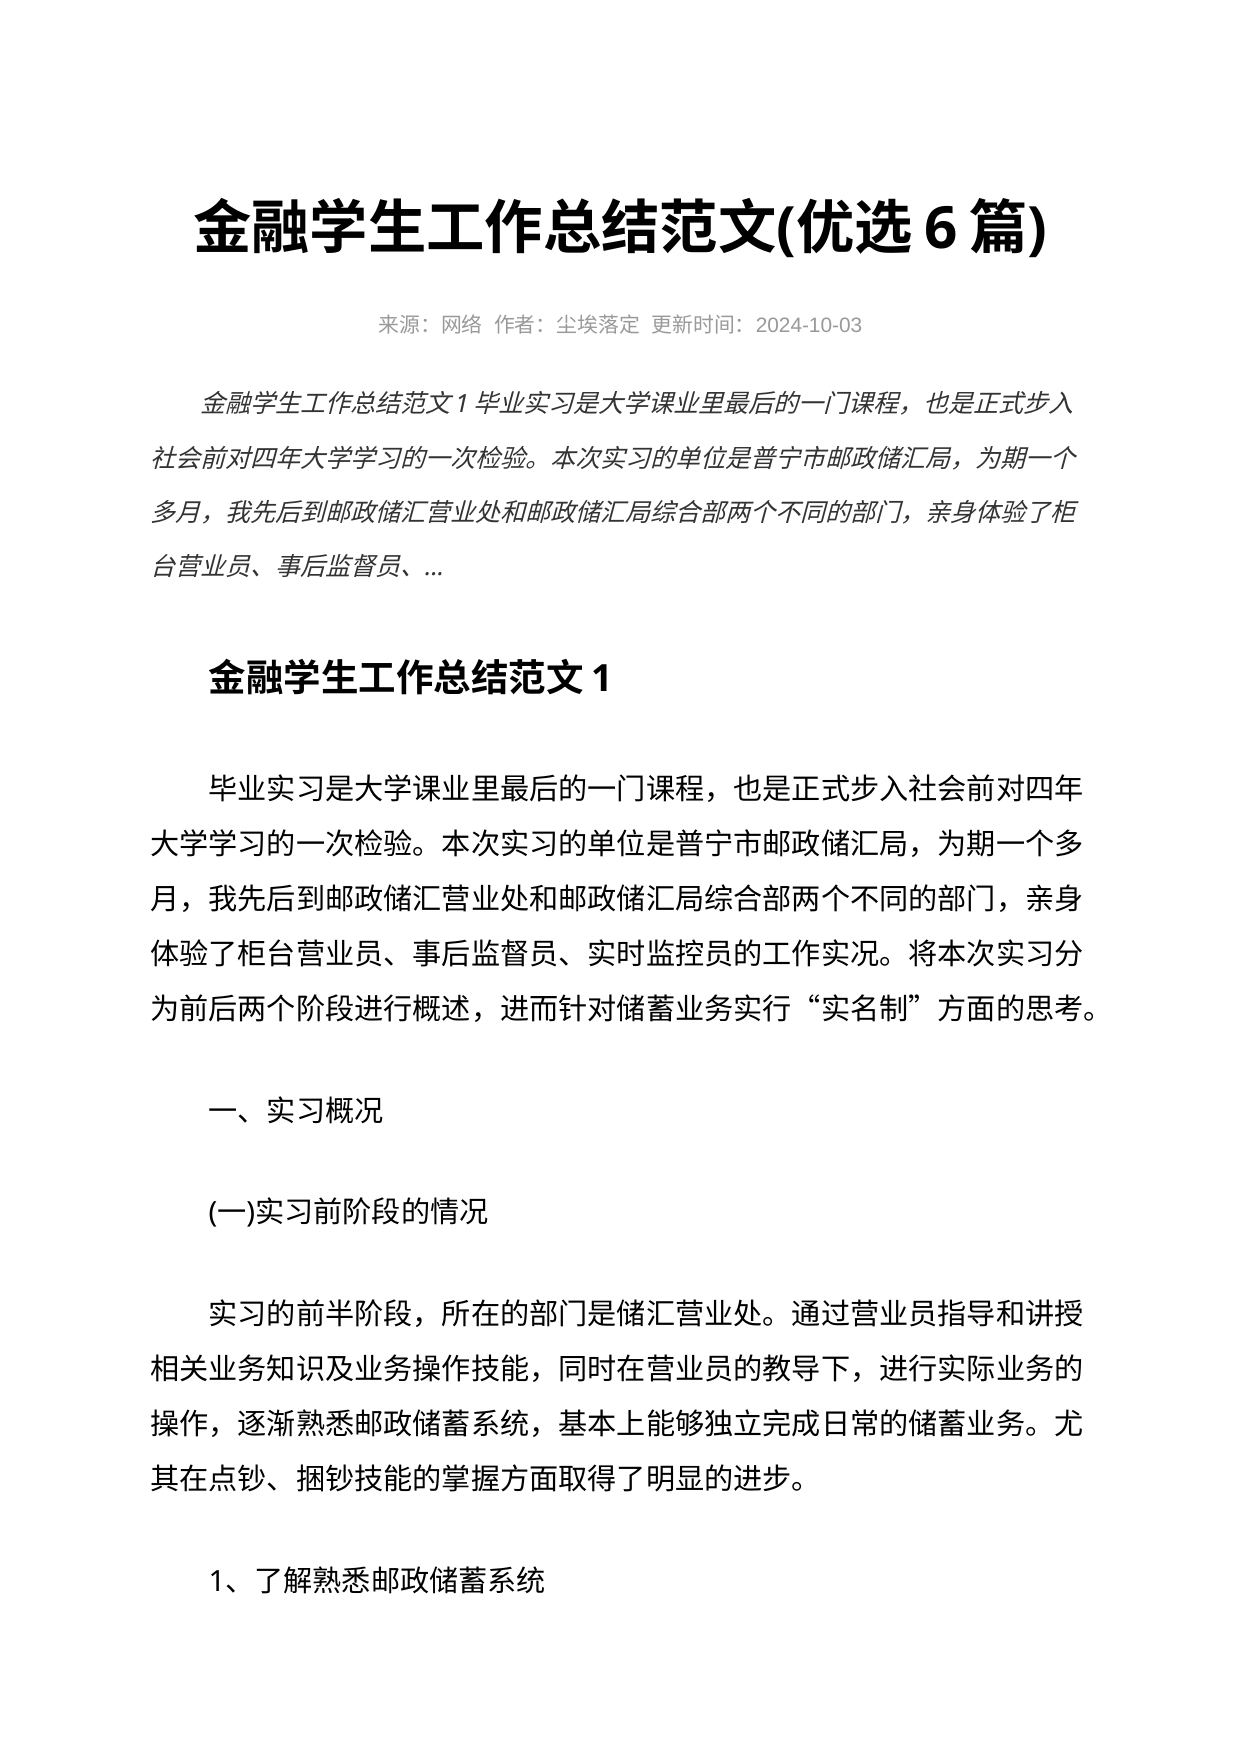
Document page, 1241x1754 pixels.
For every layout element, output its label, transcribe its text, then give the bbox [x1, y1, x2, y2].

text (一)实习前阶段的情况 [150, 1189, 1090, 1231]
subtitle 金融学生工作总结范文(优选6篇) [150, 181, 1090, 266]
text 1、了解熟悉邮政储蓄系统 [150, 1557, 1090, 1600]
text 金融学生工作总结范文1 [150, 648, 1090, 703]
text 金融学生工作总结范文1毕业实习是大学课业里最后的一门课程，也是正式步入社会前对四年大学学习的一次检验。本次实习的单位是普宁市邮政储汇局，为期一个多月，我先后到邮政储汇营业处和邮政储汇局综合部两个不同的部门，亲身体验了柜台营业员、事后监督员、... [150, 384, 1090, 583]
text 一、实习概况 [150, 1087, 1090, 1129]
text 实习的前半阶段，所在的部门是储汇营业处。通过营业员指导和讲授相关业务知识及业务操作技能，同时在营业员的教导下，进行实际业务的操作，逐渐熟悉邮政储蓄系统，基本上能够独立完成日常的储蓄业务。尤其在点钞、捆钞技能的掌握方面取得了明显的进步。 [150, 1291, 1090, 1498]
text 毕业实习是大学课业里最后的一门课程，也是正式步入社会前对四年大学学习的一次检验。本次实习的单位是普宁市邮政储汇局，为期一个多月，我先后到邮政储汇营业处和邮政储汇局综合部两个不同的部门，亲身体验了柜台营业员、事后监督员、实时监控员的工作实况。将本次实习分为前后两个阶段进行概述，进而针对储蓄业务实行“实名制”方面的思考。 [150, 766, 1090, 1028]
text 来源：网络 作者：尘埃落定 更新时间：2024-10-03 [150, 313, 1090, 337]
